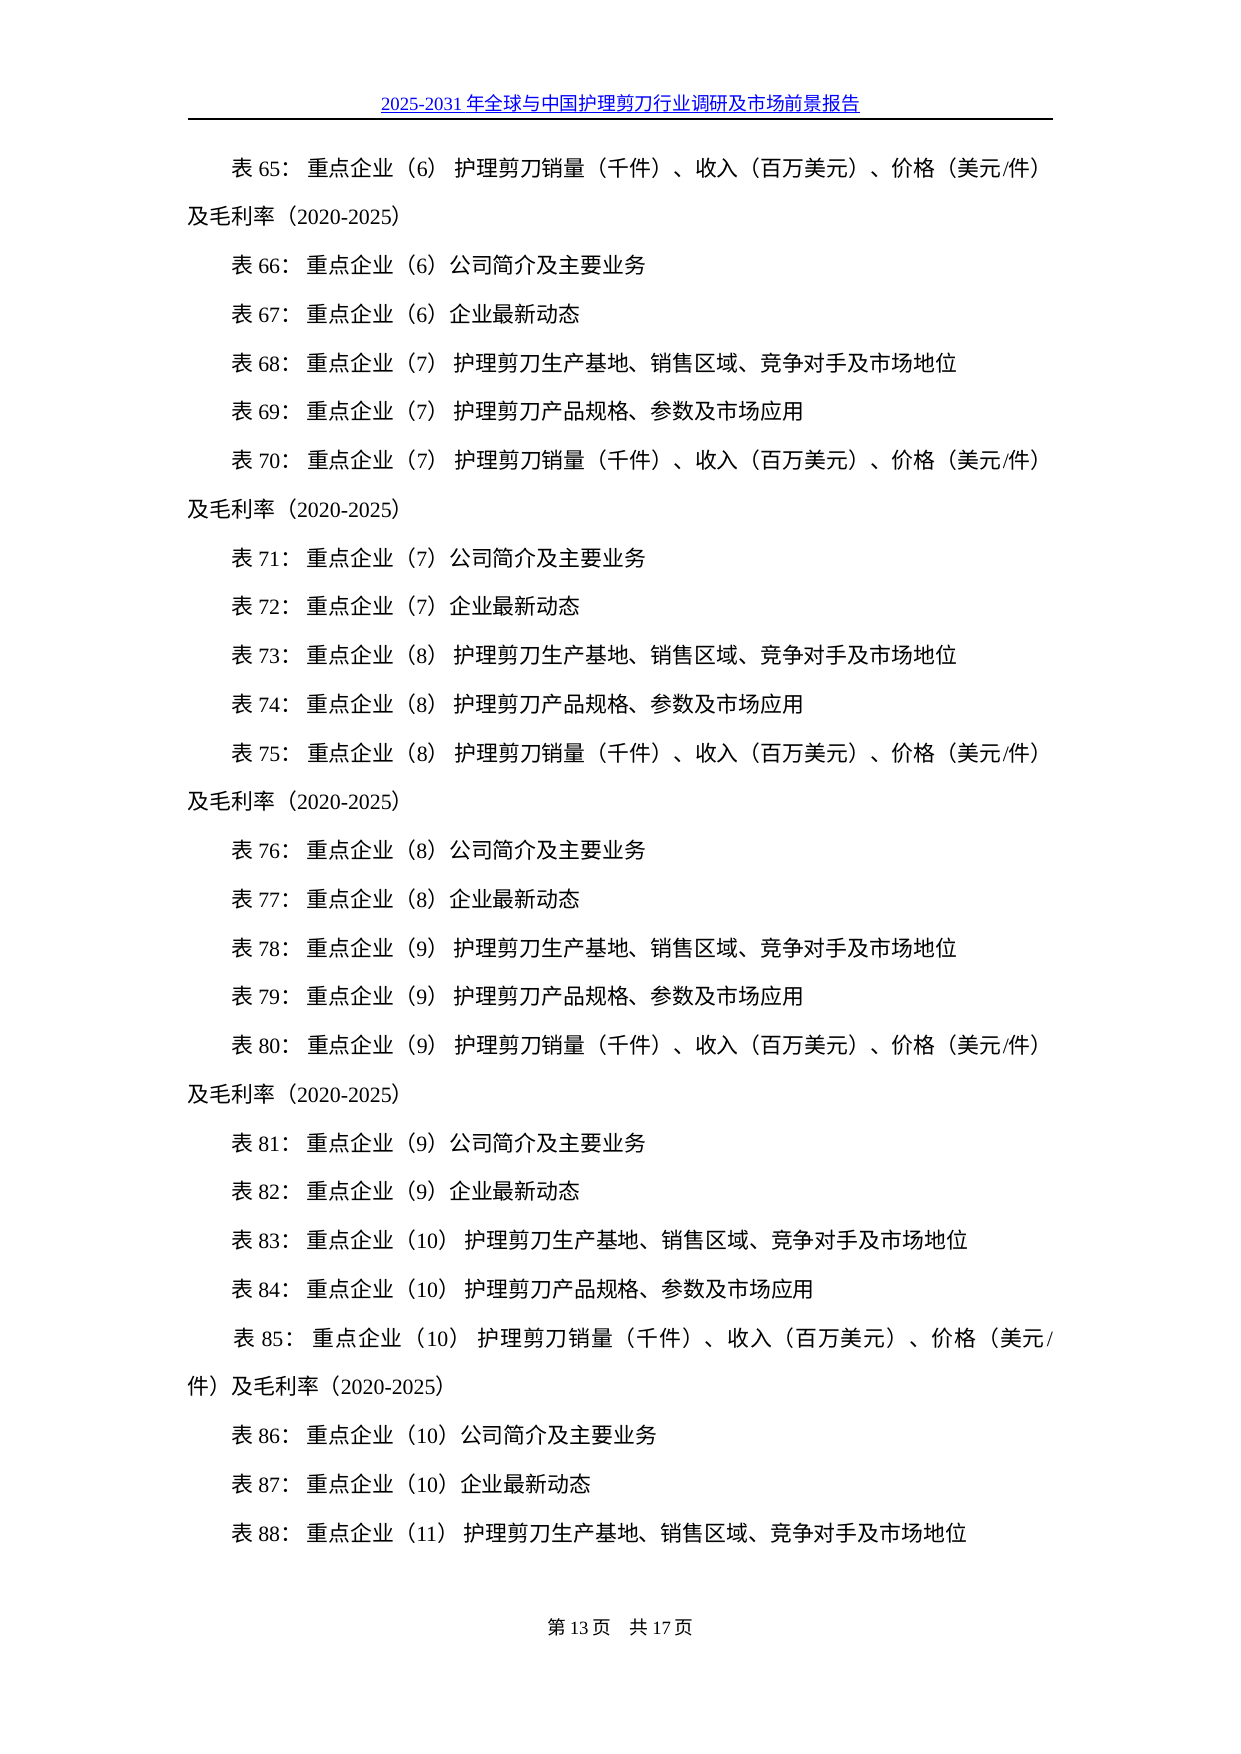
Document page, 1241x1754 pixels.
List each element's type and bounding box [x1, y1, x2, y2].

text [187, 150, 1053, 1548]
